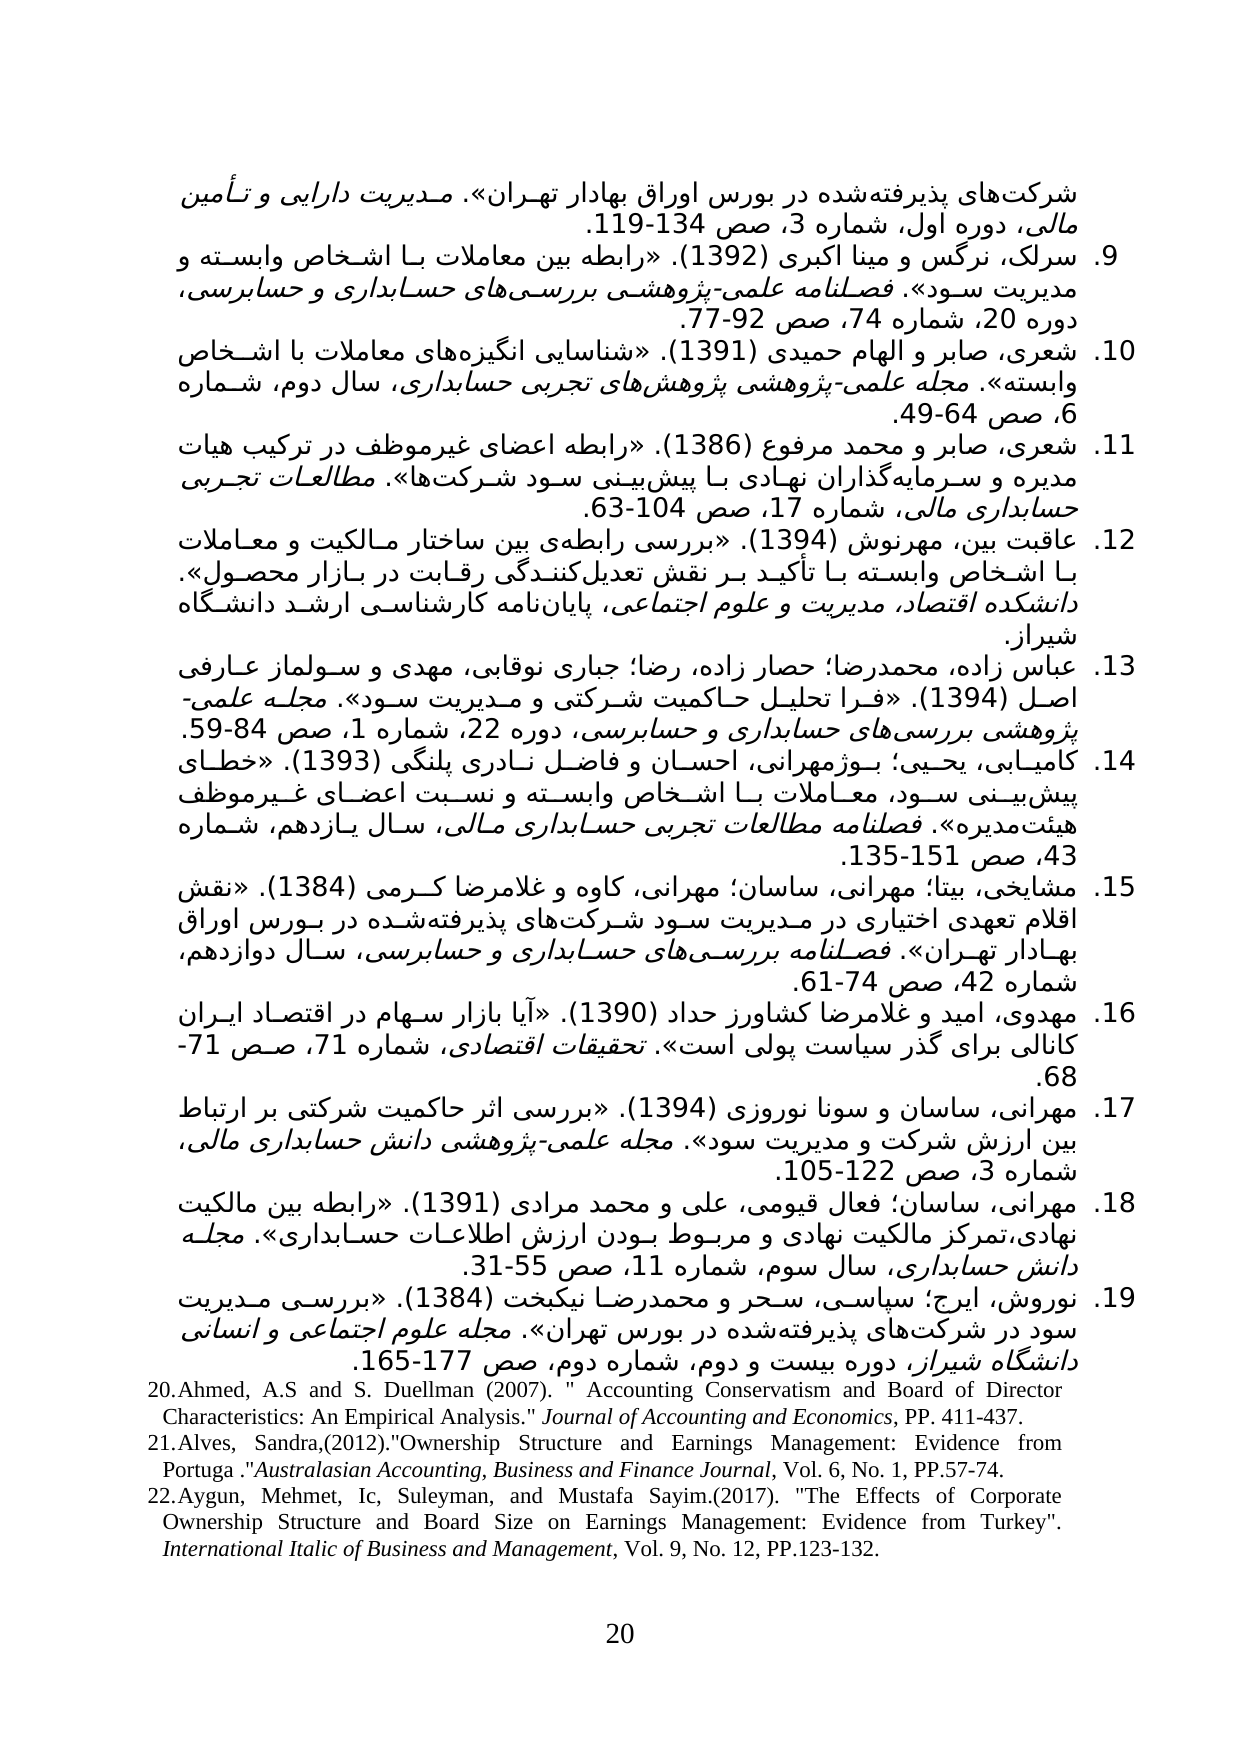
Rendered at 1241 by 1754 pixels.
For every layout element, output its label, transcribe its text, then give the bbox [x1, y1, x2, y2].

list مشایخی، بیتا؛ مهرانی، ساسان؛ مهرانی، کاوه و غلامرضا کرمی (1384). «نقش اقلام تعهدی اختیاری در مدیریت سود شرکت‌های پذیرفته‌شده در بورس اوراق بهادار تهران». فصلنامه بررسی‌های حسابداری و حسابرسی، سال دوازدهم، شماره 42، صص 74-61. [177, 872, 1093, 998]
list کامیابی، یحیی؛ بوژمهرانی، احسان و فاضل نادری پلنگی (1393). «خطای پیش‌بینی سود، معاملات با اشخاص وابسته و نسبت اعضای غیرموظف هیئت‌مدیره». فصلنامه مطالعات تجربی حسابداری مالی، سال یازدهم، شماره 43، صص 151-135. [177, 745, 1093, 872]
list سرلک، نرگس و مینا اکبری (1392). «رابطه بین معاملات با اشخاص وابسته و مدیریت سود». فصلنامه علمی-پژوهشی بررسی‌های حسابداری و حسابرسی، دوره 20، شماره 74، صص 92-77. [177, 240, 1093, 335]
list Aygun, Mehmet, Ic, Suleyman, and Mustafa Sayim.(2017). "The Effects of Corporate Ownership Structure and Board Size on Earnings Management: Evidence from Turkey". International Italic of Business and Management, Vol. 9, No. 12, PP.123-132. [147, 1482, 1063, 1561]
list عاقبت بین، مهرنوش (1394). «بررسی رابطه‌ی بین ساختار مالکیت و معاملات با اشخاص وابسته با تأکید بر نقش تعدیل‌کنندگی رقابت در بازار محصول». دانشکده اقتصاد، مدیریت و علوم اجتماعی، پایان‌نامه کارشناسی ارشد دانشگاه شیراز. [177, 524, 1093, 651]
list Ahmed, A.S and S. Duellman (2007). " Accounting Conservatism and Board of Director Characteristics: An Empirical Analysis." Journal of Accounting and Economics, PP. 411-437. [147, 1377, 1063, 1429]
list عباس زاده، محمدرضا؛ حصار زاده، رضا؛ جباری نوقابی، مهدی و سولماز عارفی اصل (1394). «فرا تحلیل حاکمیت شرکتی و مدیریت سود». مجله علمی-پژوهشی بررسی‌های حسابداری و حسابرسی، دوره 22، شماره 1، صص 84-59. [177, 651, 1093, 745]
list Alves, Sandra,(2012)."Ownership Structure and Earnings Management: Evidence from Portuga ."Australasian Accounting, Business and Finance Journal, Vol. 6, No. 1, PP.57-74. [147, 1429, 1063, 1482]
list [177, 177, 1093, 240]
list شعری، صابر و الهام حمیدی (1391). «شناسایی انگیزه‌های معاملات با اشخاص وابسته». مجله علمی-پژوهشی پژوهش‌های تجربی حسابداری، سال دوم، شماره 6، صص 64-49. [177, 335, 1093, 430]
list مهدوی، امید و غلامرضا کشاورز حداد (1390). «آیا بازار سهام در اقتصاد ایران کانالی برای گذر سیاست پولی است». تحقیقات اقتصادی، شماره 71، صص 71-68. [177, 998, 1093, 1092]
list شعری، صابر و محمد مرفوع (1386). «رابطه اعضای غیرموظف در ترکیب هیات مدیره و سرمایه‌گذاران نهادی با پیش‌بینی سود شرکت‌ها». مطالعات تجربی حسابداری مالی، شماره 17، صص 104-63. [177, 430, 1093, 524]
list مهرانی، ساسان؛ فعال قیومی، علی و محمد مرادی (1391). «رابطه بین مالکیت نهادی،تمرکز مالکیت نهادی و مربوط بودن ارزش اطلاعات حسابداری». مجله دانش حسابداری، سال سوم، شماره 11، صص 55-31. [177, 1187, 1093, 1282]
list نوروش، ایرج؛ سپاسی، سحر و محمدرضا نیکبخت (1384). «بررسی مدیریت سود در شرکت‌های پذیرفته‌شده در بورس تهران». مجله علوم اجتماعی و انسانی دانشگاه شیراز، دوره بیست و دوم، شماره دوم، صص 177-165. [177, 1282, 1093, 1377]
list مهرانی، ساسان و سونا نوروزی (1394). «بررسی اثر حاکمیت شرکتی بر ارتباط بین ارزش شرکت و مدیریت سود». مجله علمی-پژوهشی دانش حسابداری مالی، شماره 3، صص 122-105. [177, 1092, 1093, 1187]
